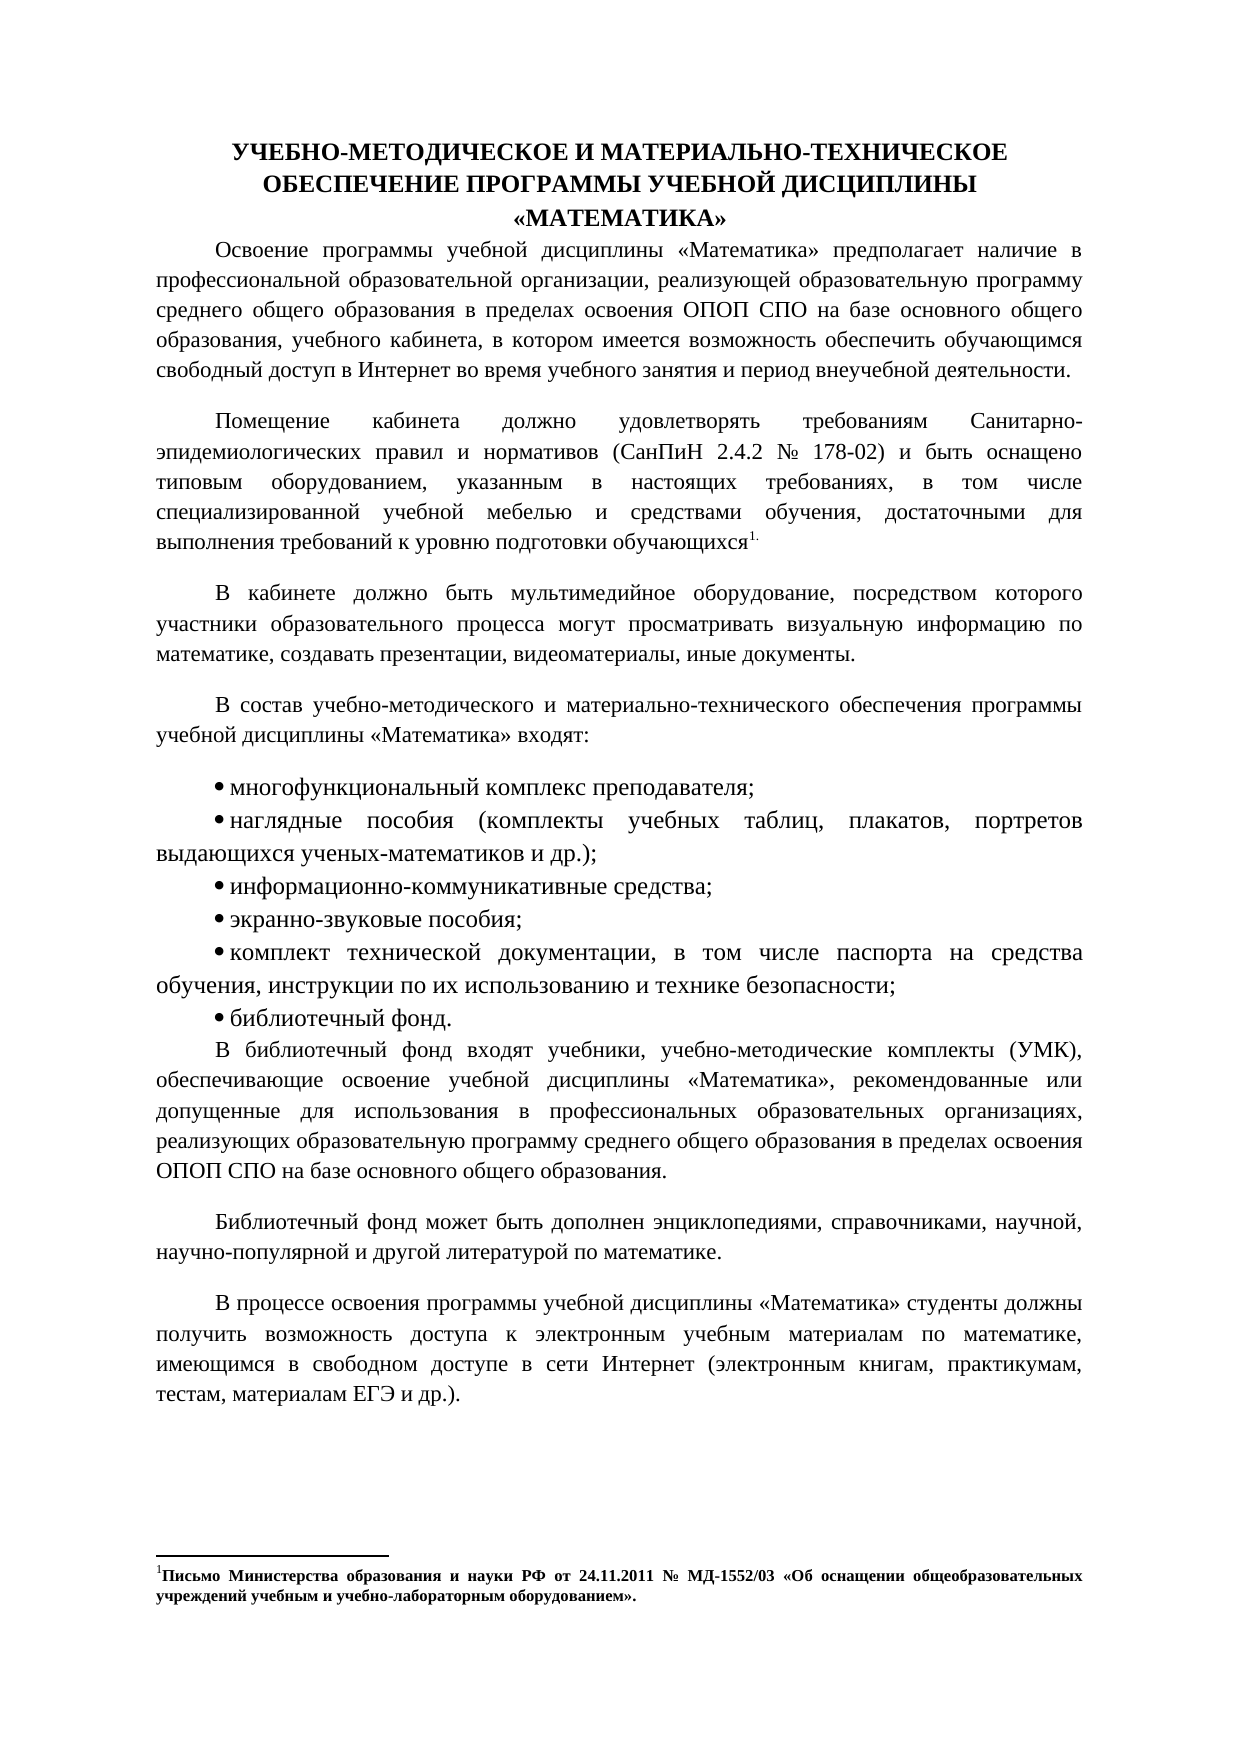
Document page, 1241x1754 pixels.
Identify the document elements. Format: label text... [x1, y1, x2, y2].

list наглядные пособия (комплекты учебных таблиц, плакатов, портретов выдающихся ученых-математиков и др.); [156, 805, 1084, 867]
list комплект технической документации, в том числе паспорта на средства обучения, инструкции по их использованию и технике безопасности; [156, 937, 1084, 999]
text В библиотечный фонд входят учебники, учебно-методические комплекты (УМК), обеспечивающие освоение учебной дисциплины «Математика», рекомендованные или допущенные для использования в профессиональных образовательных организациях, реализующих образовательную программу среднего общего образования в пределах освоения ОПОП СПО на базе основного общего образования. [156, 1036, 1084, 1183]
text Помещение кабинета должно удовлетворять требованиям Санитарно-эпидемиологических правил и нормативов (СанПиН 2.4.2 № 178-02) и быть оснащено типовым оборудованием, указанным в настоящих требованиях, в том числе специализированной учебной мебелью и средствами обучения, достаточными для выполнения требований к уровню подготовки обучающихся. [156, 407, 1084, 555]
text В процессе освоения программы учебной дисциплины «Математика» студенты должны получить возможность доступа к электронным учебным материалам по математике, имеющимся в свободном доступе в сети Интернет (электронным книгам, практикумам, тестам, материалам ЕГЭ и др.). [156, 1289, 1084, 1406]
list экранно-звуковые пособия; [156, 904, 1084, 933]
subtitle УЧЕБНО-МЕТОДИЧЕСКОЕ И МАТЕРИАЛЬНО-ТЕХНИЧЕСКОЕ ОБЕСПЕЧЕНИЕ ПРОГРАММЫ УЧЕБНОЙ ДИСЦИПЛИНЫ «МАТЕМАТИКА» [156, 137, 1084, 231]
list библиотечный фонд. [156, 1003, 1084, 1032]
text Освоение программы учебной дисциплины «Математика» предполагает наличие в профессиональной образовательной организации, реализующей образовательную программу среднего общего образования в пределах освоения ОПОП СПО на базе основного общего образования, учебного кабинета, в котором имеется возможность обеспечить обучающимся свободный доступ в Интернет во время учебного занятия и период внеучебной деятельности. [156, 236, 1084, 383]
text Библиотечный фонд может быть дополнен энциклопедиями, справочниками, научной, научно-популярной и другой литературой по математике. [156, 1208, 1084, 1265]
text В состав учебно-методического и материально-технического обеспечения программы учебной дисциплины «Математика» входят: [156, 691, 1084, 747]
text В кабинете должно быть мультимедийное оборудование, посредством которого участники образовательного процесса могут просматривать визуальную информацию по математике, создавать презентации, видеоматериалы, иные документы. [156, 579, 1084, 666]
list многофункциональный комплекс преподавателя; [156, 772, 1084, 801]
list информационно-коммуникативные средства; [156, 871, 1084, 900]
